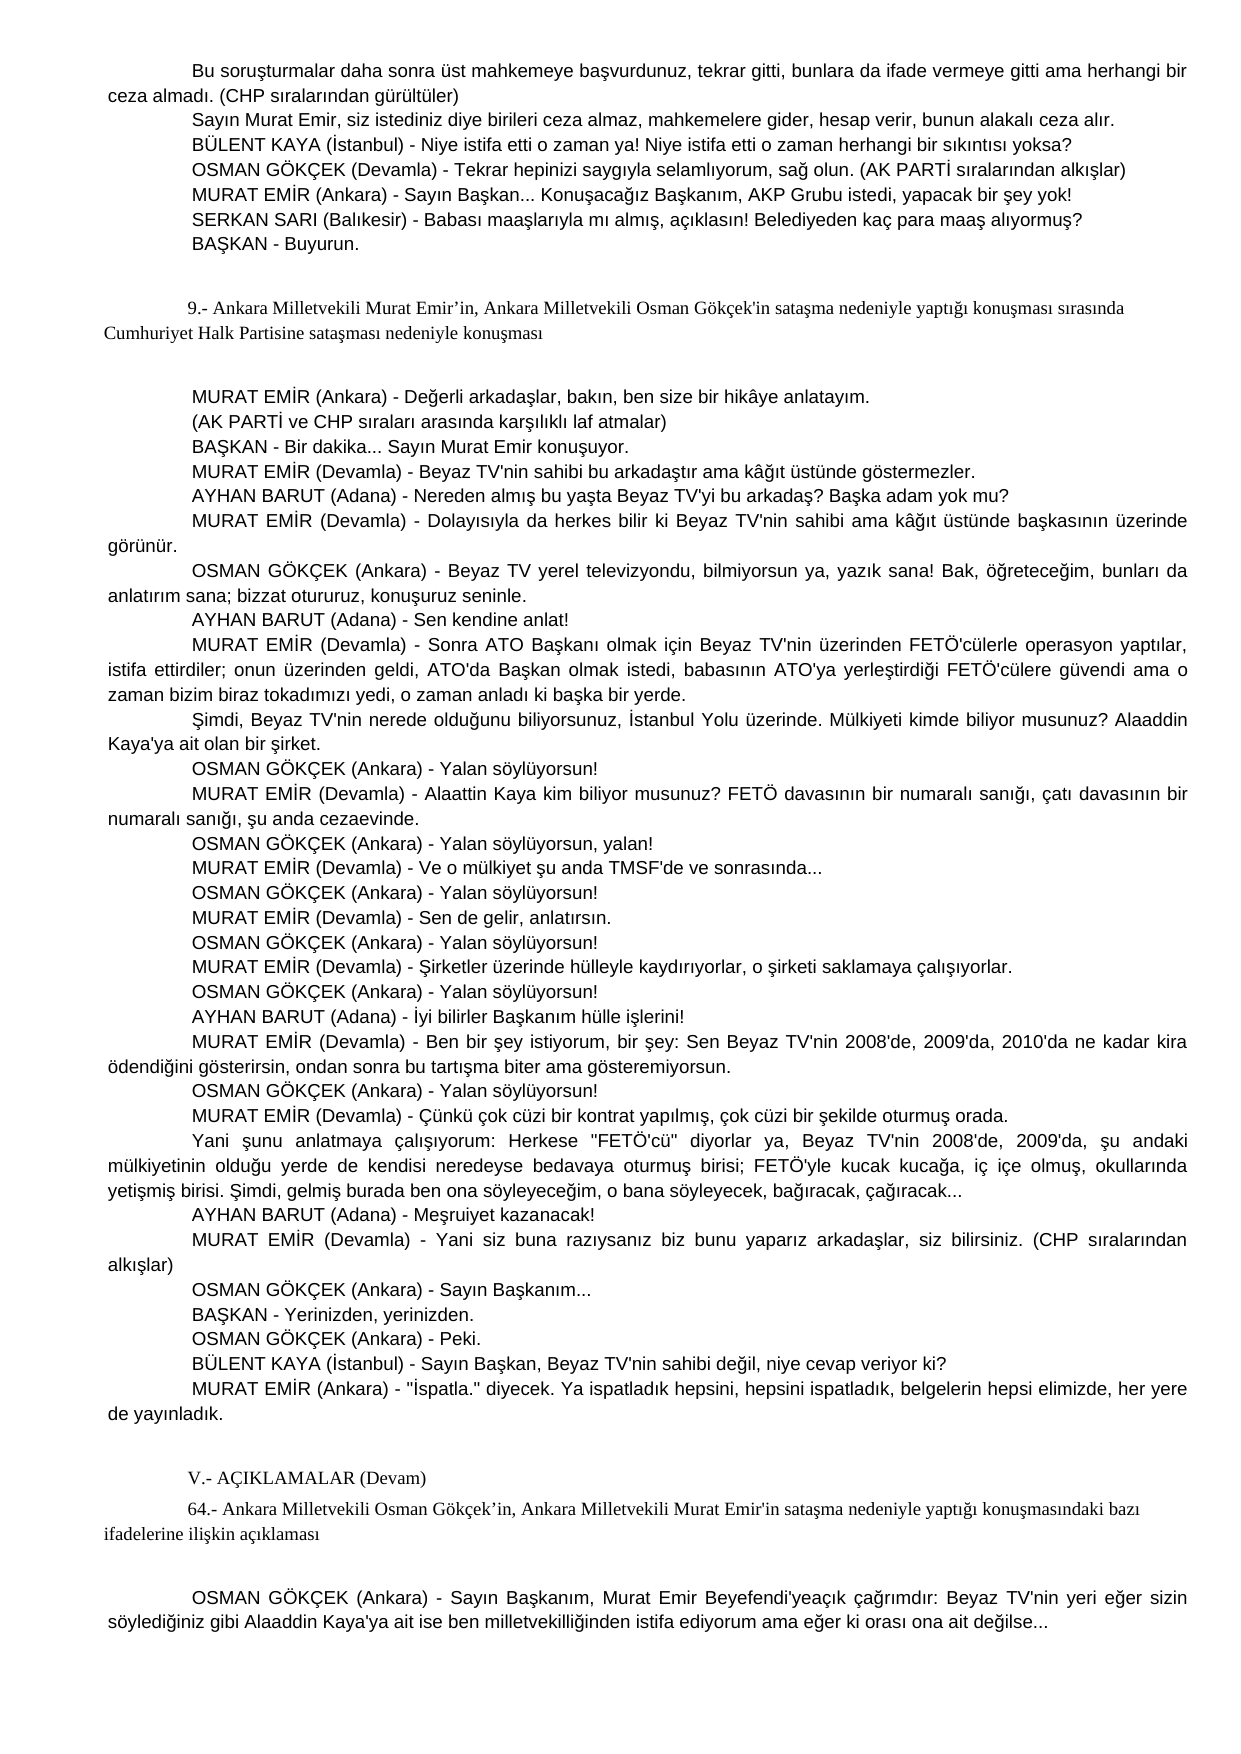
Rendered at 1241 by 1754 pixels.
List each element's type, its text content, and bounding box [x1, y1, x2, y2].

text BÜLENT KAYA (İstanbul) - Sayın Başkan, Beyaz TV'nin sahibi değil, niye cevap veriyor ki? [108, 1353, 1189, 1374]
text OSMAN GÖKÇEK (Ankara) - Yalan söylüyorsun! [108, 981, 1189, 1003]
text BAŞKAN - Buyurun. [108, 233, 1189, 255]
text OSMAN GÖKÇEK (Ankara) - Yalan söylüyorsun! [108, 758, 1189, 779]
text OSMAN GÖKÇEK (Ankara) - Yalan söylüyorsun, yalan! [108, 832, 1189, 854]
text MURAT EMİR (Ankara) - Değerli arkadaşlar, bakın, ben size bir hikâye anlatayım. [108, 386, 1189, 408]
text Şimdi, Beyaz TV'nin nerede olduğunu biliyorsunuz, İstanbul Yolu üzerinde. Mülkiyeti kimde biliyor musunuz? Alaaddin Kaya'ya ait olan bir şirket. [108, 708, 1189, 755]
text OSMAN GÖKÇEK (Ankara) - Sayın Başkanım, Murat Emir Beyefendi'yeaçık çağrımdır: Beyaz TV'nin yeri eğer sizin söylediğiniz gibi Alaaddin Kaya'ya ait ise ben milletvekilliğinden istifa ediyorum ama eğer ki orası ona ait değilse... [108, 1587, 1189, 1633]
text Yani şunu anlatmaya çalışıyorum: Herkese "FETÖ'cü" diyorlar ya, Beyaz TV'nin 2008'de, 2009'da, şu andaki mülkiyetinin olduğu yerde de kendisi neredeyse bedavaya oturmuş birisi; FETÖ'yle kucak kucağa, iç içe olmuş, okullarında yetişmiş birisi. Şimdi, gelmiş burada ben ona söyleyeceğim, o bana söyleyecek, bağıracak, çağıracak... [108, 1130, 1189, 1201]
text MURAT EMİR (Devamla) - Dolayısıyla da herkes bilir ki Beyaz TV'nin sahibi ama kâğıt üstünde başkasının üzerinde görünür. [108, 510, 1189, 556]
text OSMAN GÖKÇEK (Devamla) - Tekrar hepinizi saygıyla selamlıyorum, sağ olun. (AK PARTİ sıralarından alkışlar) [108, 159, 1189, 180]
text SERKAN SARI (Balıkesir) - Babası maaşlarıyla mı almış, açıklasın! Belediyeden kaç para maaş alıyormuş? [108, 208, 1189, 230]
text Sayın Murat Emir, siz istediniz diye birileri ceza almaz, mahkemelere gider, hesap verir, bunun alakalı ceza alır. [108, 109, 1189, 131]
text AYHAN BARUT (Adana) - İyi bilirler Başkanım hülle işlerini! [108, 1006, 1189, 1027]
text MURAT EMİR (Ankara) - Sayın Başkan... Konuşacağız Başkanım, AKP Grubu istedi, yapacak bir şey yok! [108, 184, 1189, 205]
text (AK PARTİ ve CHP sıraları arasında karşılıklı laf atmalar) [108, 411, 1189, 432]
text OSMAN GÖKÇEK (Ankara) - Yalan söylüyorsun! [108, 882, 1189, 903]
text MURAT EMİR (Devamla) - Sen de gelir, anlatırsın. [108, 907, 1189, 928]
text MURAT EMİR (Devamla) - Sonra ATO Başkanı olmak için Beyaz TV'nin üzerinden FETÖ'cülerle operasyon yaptılar, istifa ettirdiler; onun üzerinden geldi, ATO'da Başkan olmak istedi, babasının ATO'ya yerleştirdiği FETÖ'cülere güvendi ama o zaman bizim biraz tokadımızı yedi, o zaman anladı ki başka bir yerde. [108, 634, 1189, 705]
text BAŞKAN - Yerinizden, yerinizden. [108, 1303, 1189, 1325]
text OSMAN GÖKÇEK (Ankara) - Sayın Başkanım... [108, 1279, 1189, 1300]
text OSMAN GÖKÇEK (Ankara) - Beyaz TV yerel televizyondu, bilmiyorsun ya, yazık sana! Bak, öğreteceğim, bunları da anlatırım sana; bizzat otururuz, konuşuruz seninle. [108, 560, 1189, 606]
text MURAT EMİR (Devamla) - Beyaz TV'nin sahibi bu arkadaştır ama kâğıt üstünde göstermezler. [108, 461, 1189, 482]
text MURAT EMİR (Devamla) - Ve o mülkiyet şu anda TMSF'de ve sonrasında... [108, 857, 1189, 879]
text MURAT EMİR (Devamla) - Yani siz buna razıysanız biz bunu yaparız arkadaşlar, siz bilirsiniz. (CHP sıralarından alkışlar) [108, 1229, 1189, 1275]
text Bu soruşturmalar daha sonra üst mahkemeye başvurdunuz, tekrar gitti, bunlara da ifade vermeye gitti ama herhangi bir ceza almadı. (CHP sıralarından gürültüler) [108, 60, 1189, 106]
text BAŞKAN - Bir dakika... Sayın Murat Emir konuşuyor. [108, 436, 1189, 457]
text OSMAN GÖKÇEK (Ankara) - Peki. [108, 1328, 1189, 1350]
text 9.- Ankara Milletvekili Murat Emir’in, Ankara Milletvekili Osman Gökçek'in sataşma nedeniyle yaptığı konuşması sırasında Cumhuriyet Halk Partisine sataşması nedeniyle konuşması [103, 297, 1193, 344]
text OSMAN GÖKÇEK (Ankara) - Yalan söylüyorsun! [108, 932, 1189, 953]
text MURAT EMİR (Devamla) - Alaattin Kaya kim biliyor musunuz? FETÖ davasının bir numaralı sanığı, çatı davasının bir numaralı sanığı, şu anda cezaevinde. [108, 783, 1189, 829]
text AYHAN BARUT (Adana) - Sen kendine anlat! [108, 609, 1189, 631]
text MURAT EMİR (Devamla) - Şirketler üzerinde hülleyle kaydırıyorlar, o şirketi saklamaya çalışıyorlar. [108, 956, 1189, 978]
text BÜLENT KAYA (İstanbul) - Niye istifa etti o zaman ya! Niye istifa etti o zaman herhangi bir sıkıntısı yoksa? [108, 134, 1189, 156]
text MURAT EMİR (Devamla) - Çünkü çok cüzi bir kontrat yapılmış, çok cüzi bir şekilde oturmuş orada. [108, 1105, 1189, 1127]
text 64.- Ankara Milletvekili Osman Gökçek’in, Ankara Milletvekili Murat Emir'in sataşma nedeniyle yaptığı konuşmasındaki bazı ifadelerine ilişkin açıklaması [103, 1498, 1193, 1544]
text MURAT EMİR (Ankara) - "İspatla." diyecek. Ya ispatladık hepsini, hepsini ispatladık, belgelerin hepsi elimizde, her yere de yayınladık. [108, 1378, 1189, 1424]
text AYHAN BARUT (Adana) - Nereden almış bu yaşta Beyaz TV'yi bu arkadaş? Başka adam yok mu? [108, 485, 1189, 507]
text MURAT EMİR (Devamla) - Ben bir şey istiyorum, bir şey: Sen Beyaz TV'nin 2008'de, 2009'da, 2010'da ne kadar kira ödendiğini gösterirsin, ondan sonra bu tartışma biter ama gösteremiyorsun. [108, 1031, 1189, 1077]
text AYHAN BARUT (Adana) - Meşruiyet kazanacak! [108, 1204, 1189, 1226]
text V.- AÇIKLAMALAR (Devam) [103, 1467, 1193, 1488]
text OSMAN GÖKÇEK (Ankara) - Yalan söylüyorsun! [108, 1080, 1189, 1102]
